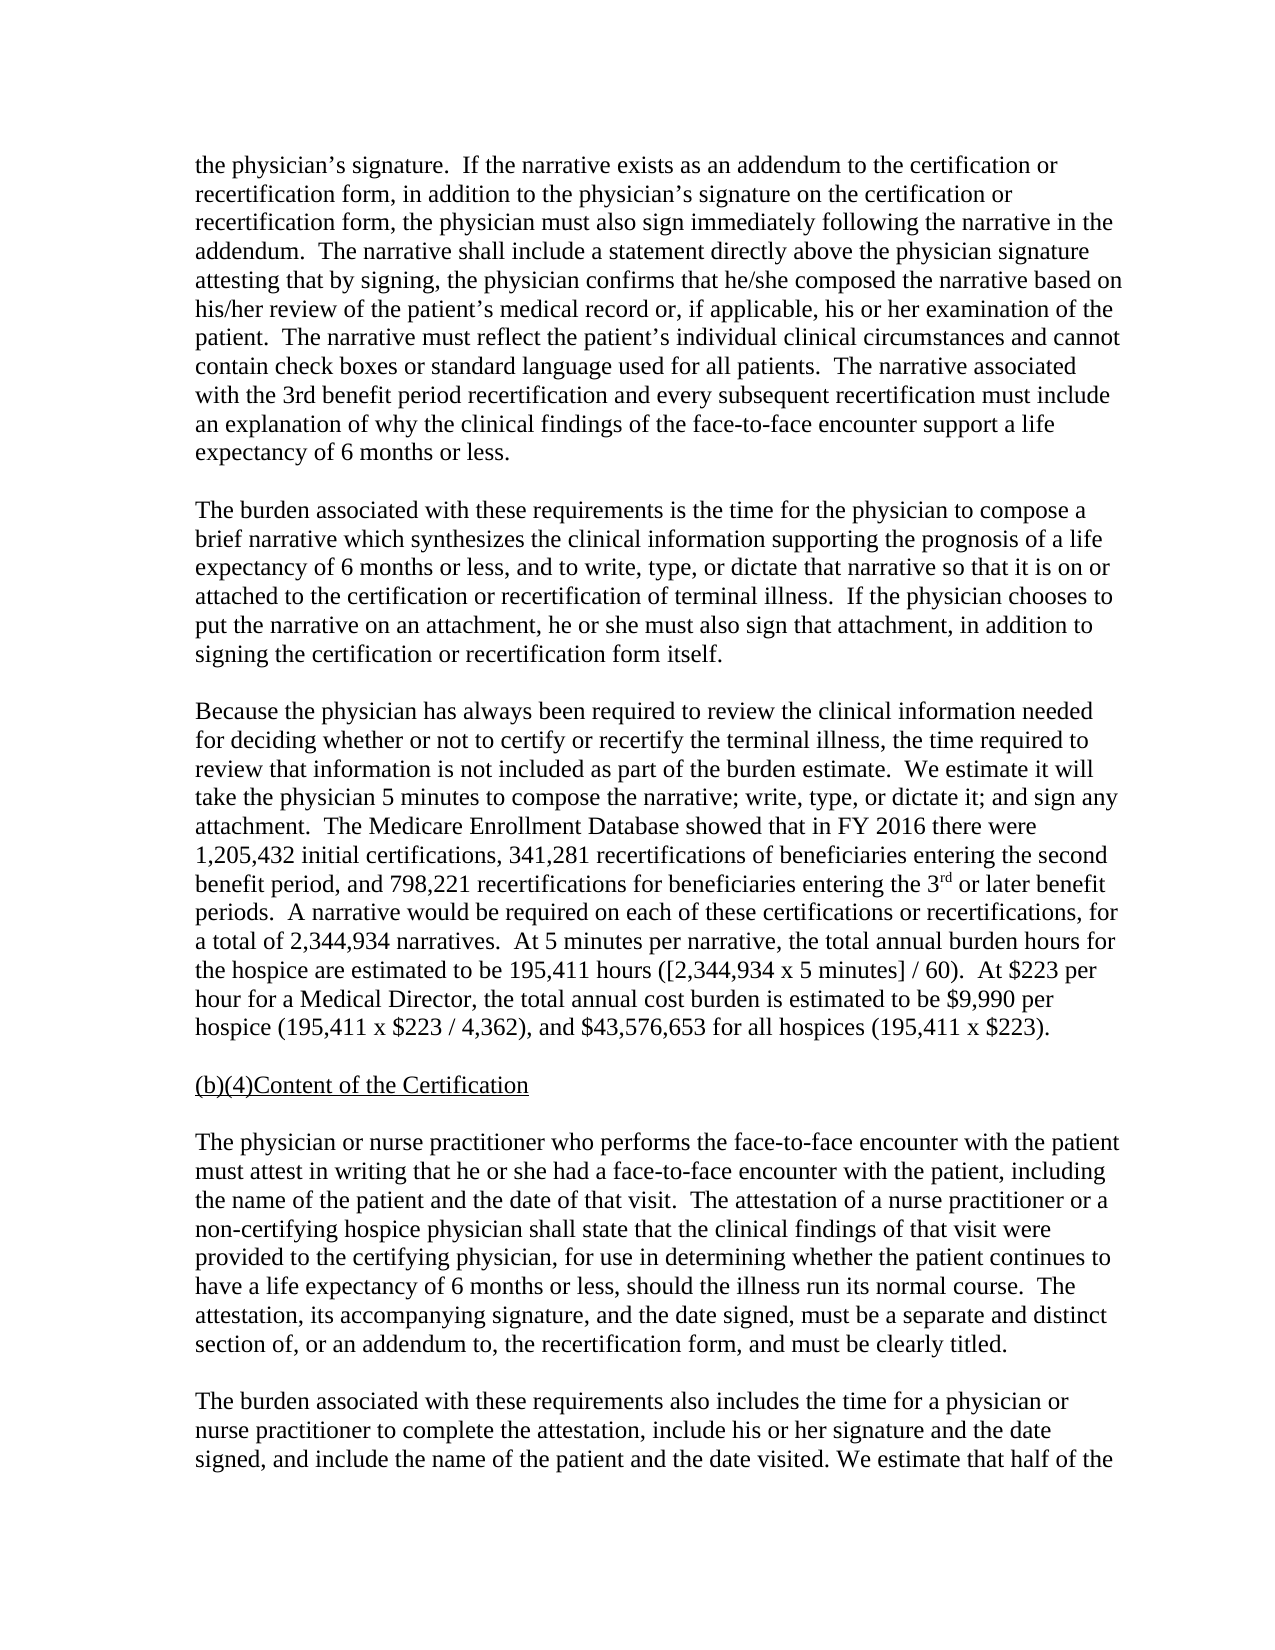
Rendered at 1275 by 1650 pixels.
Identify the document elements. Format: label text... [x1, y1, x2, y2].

text The burden associated with these requirements is the time for the physician to compose a brief narrative which synthesizes the clinical information supporting the prognosis of a life expectancy of 6 months or less, and to write, type, or dictate that narrative so that it is on or attached to the certification or recertification of terminal illness. If the physician chooses to put the narrative on an attachment, he or she must also sign that attachment, in addition to signing the certification or recertification form itself. [195, 495, 1125, 667]
text (b)(4)Content of the Certification [150, 1070, 1125, 1099]
text Because the physician has always been required to review the clinical information needed for deciding whether or not to certify or recertify the terminal illness, the time required to review that information is not included as part of the burden estimate. We estimate it will take the physician 5 minutes to compose the narrative; write, type, or dictate it; and sign any attachment. The Medicare Enrollment Database showed that in FY 2016 there were 1,205,432 initial certifications, 341,281 recertifications of beneficiaries entering the second benefit period, and 798,221 recertifications for beneficiaries entering the 3rd or later benefit periods. A narrative would be required on each of these certifications or recertifications, for a total of 2,344,934 narratives. At 5 minutes per narrative, the total annual burden hours for the hospice are estimated to be 195,411 hours ([2,344,934 x 5 minutes] / 60). At $223 per hour for a Medical Director, the total annual cost burden is estimated to be $9,990 per hospice (195,411 x $223 / 4,362), and $43,576,653 for all hospices (195,411 x $223). [195, 696, 1125, 1041]
text The physician or nurse practitioner who performs the face-to-face encounter with the patient must attest in writing that he or she had a face-to-face encounter with the patient, including the name of the patient and the date of that visit. The attestation of a nurse practitioner or a non-certifying hospice physician shall state that the clinical findings of that visit were provided to the certifying physician, for use in determining whether the patient continues to have a life expectancy of 6 months or less, should the illness run its normal course. The attestation, its accompanying signature, and the date signed, must be a separate and distinct section of, or an addendum to, the recertification form, and must be clearly titled. [195, 1127, 1125, 1357]
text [195, 150, 1125, 466]
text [195, 1386, 1125, 1472]
